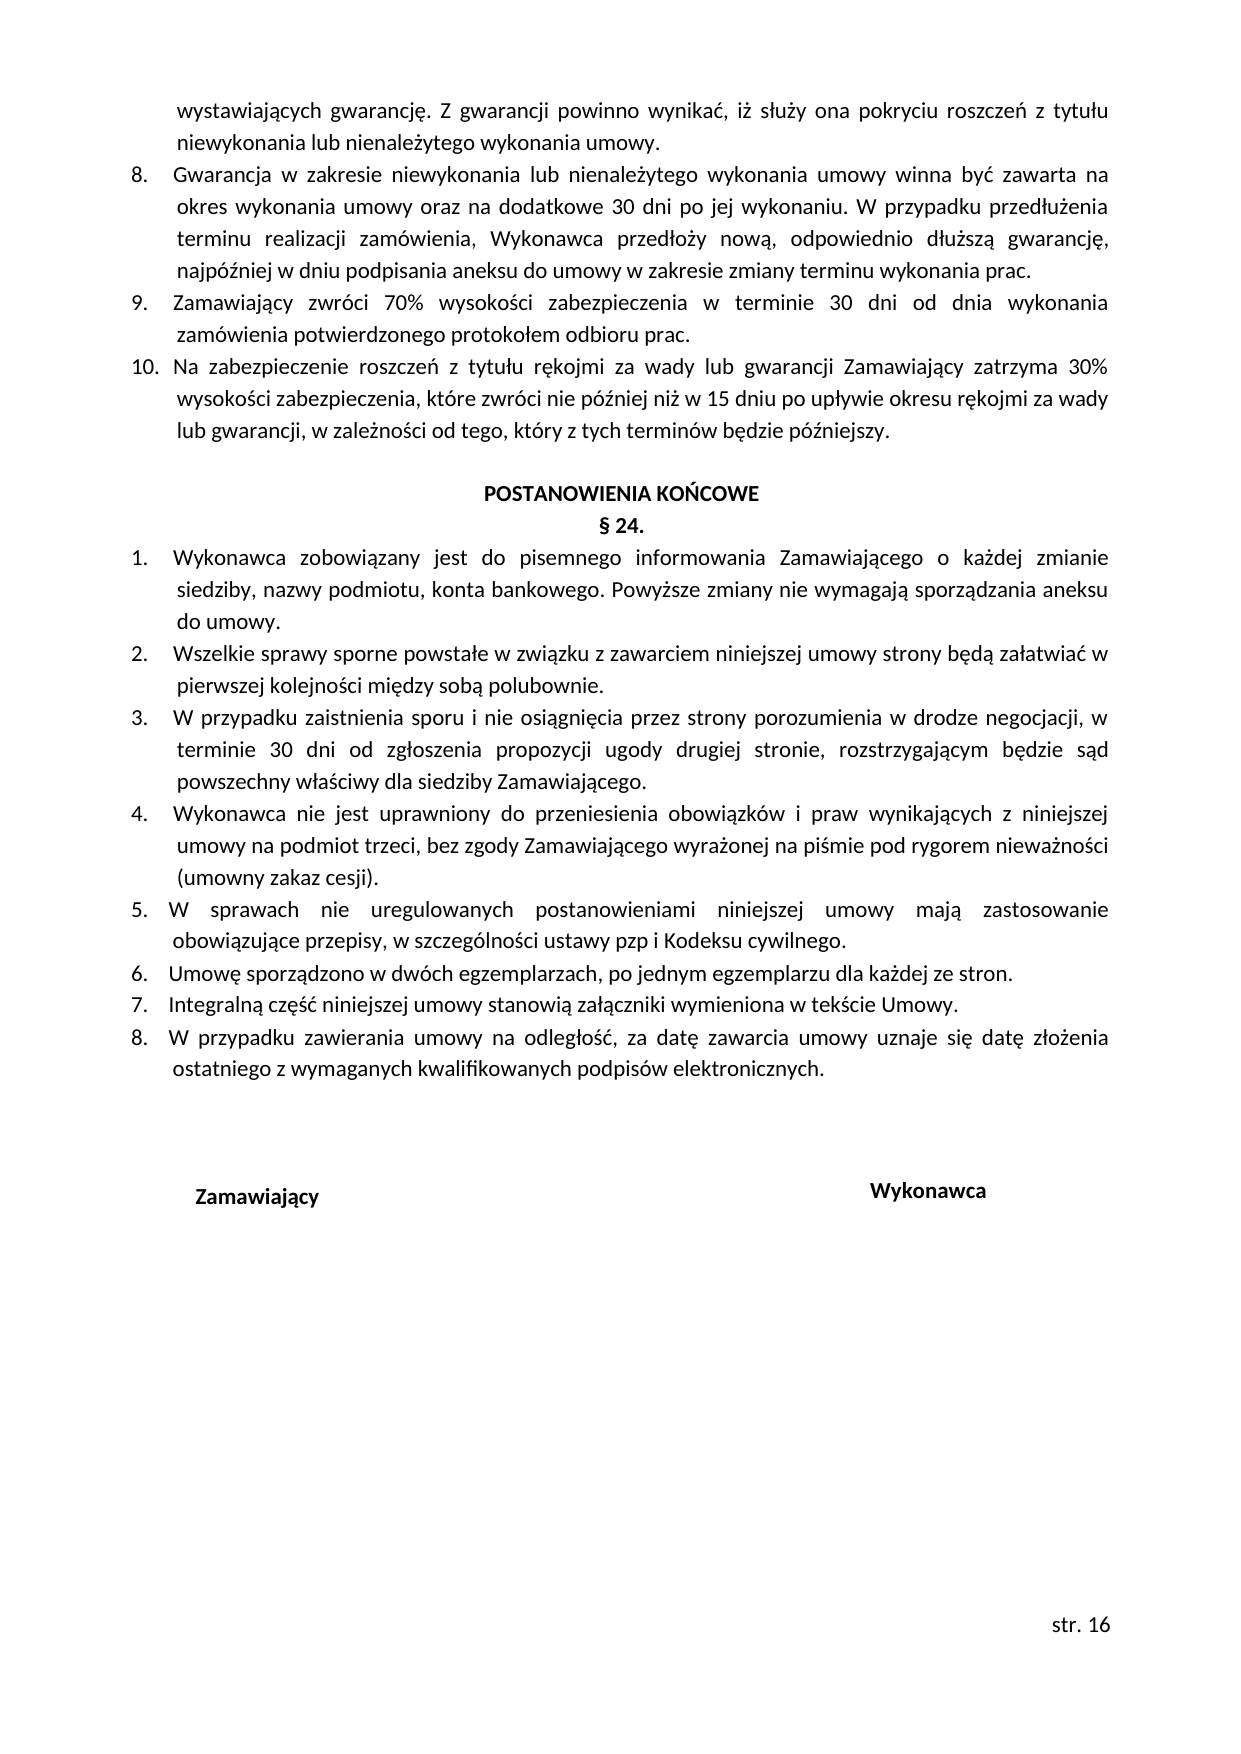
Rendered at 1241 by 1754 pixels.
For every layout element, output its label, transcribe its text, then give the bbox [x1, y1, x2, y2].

text Zamawiający [195, 1182, 1110, 1210]
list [131, 93, 1110, 157]
list Wszelkie sprawy sporne powstałe w związku z zawarciem niniejszej umowy strony będą załatwiać w pierwszej kolejności między sobą polubownie. [131, 636, 1110, 699]
list W sprawach nie uregulowanych postanowieniami niniejszej umowy mają zastosowanie obowiązujące przepisy, w szczególności ustawy pzp i Kodeksu cywilnego. [131, 891, 1110, 955]
list Wykonawca zobowiązany jest do pisemnego informowania Zamawiającego o każdej zmianie siedziby, nazwy podmiotu, konta bankowego. Powyższe zmiany nie wymagają sporządzania aneksu do umowy. [131, 540, 1110, 636]
list Umowę sporządzono w dwóch egzemplarzach, po jednym egzemplarzu dla każdej ze stron. [131, 955, 1110, 987]
list W przypadku zaistnienia sporu i nie osiągnięcia przez strony porozumienia w drodze negocjacji, w terminie 30 dni od zgłoszenia propozycji ugody drugiej stronie, rozstrzygającym będzie sąd powszechny właściwy dla siedziby Zamawiającego. [131, 699, 1110, 796]
list W przypadku zawierania umowy na odległość, za datę zawarcia umowy uznaje się datę złożenia ostatniego z wymaganych kwalifikowanych podpisów elektronicznych. [131, 1019, 1110, 1083]
list Wykonawca nie jest uprawniony do przeniesienia obowiązków i praw wynikających z niniejszej umowy na podmiot trzeci, bez zgody Zamawiającego wyrażonej na piśmie pod rygorem nieważności (umowny zakaz cesji). [131, 796, 1110, 891]
list Na zabezpieczenie roszczeń z tytułu rękojmi za wady lub gwarancji Zamawiający zatrzyma 30% wysokości zabezpieczenia, które zwróci nie później niż w 15 dniu po upływie okresu rękojmi za wady lub gwarancji, w zależności od tego, który z tych terminów będzie późniejszy. [131, 348, 1110, 444]
list Integralną część niniejszej umowy stanowią załączniki wymieniona w tekście Umowy. [131, 987, 1110, 1019]
list Zamawiający zwróci 70% wysokości zabezpieczenia w terminie 30 dni od dnia wykonania zamówienia potwierdzonego protokołem odbioru prac. [131, 284, 1110, 348]
list Gwarancja w zakresie niewykonania lub nienależytego wykonania umowy winna być zawarta na okres wykonania umowy oraz na dodatkowe 30 dni po jej wykonaniu. W przypadku przedłużenia terminu realizacji zamówienia, Wykonawca przedłoży nową, odpowiednio dłuższą gwarancję, najpóźniej w dniu podpisania aneksu do umowy w zakresie zmiany terminu wykonania prac. [131, 157, 1110, 284]
text POSTANOWIENIA KOŃCOWE § 24. [133, 476, 1110, 540]
